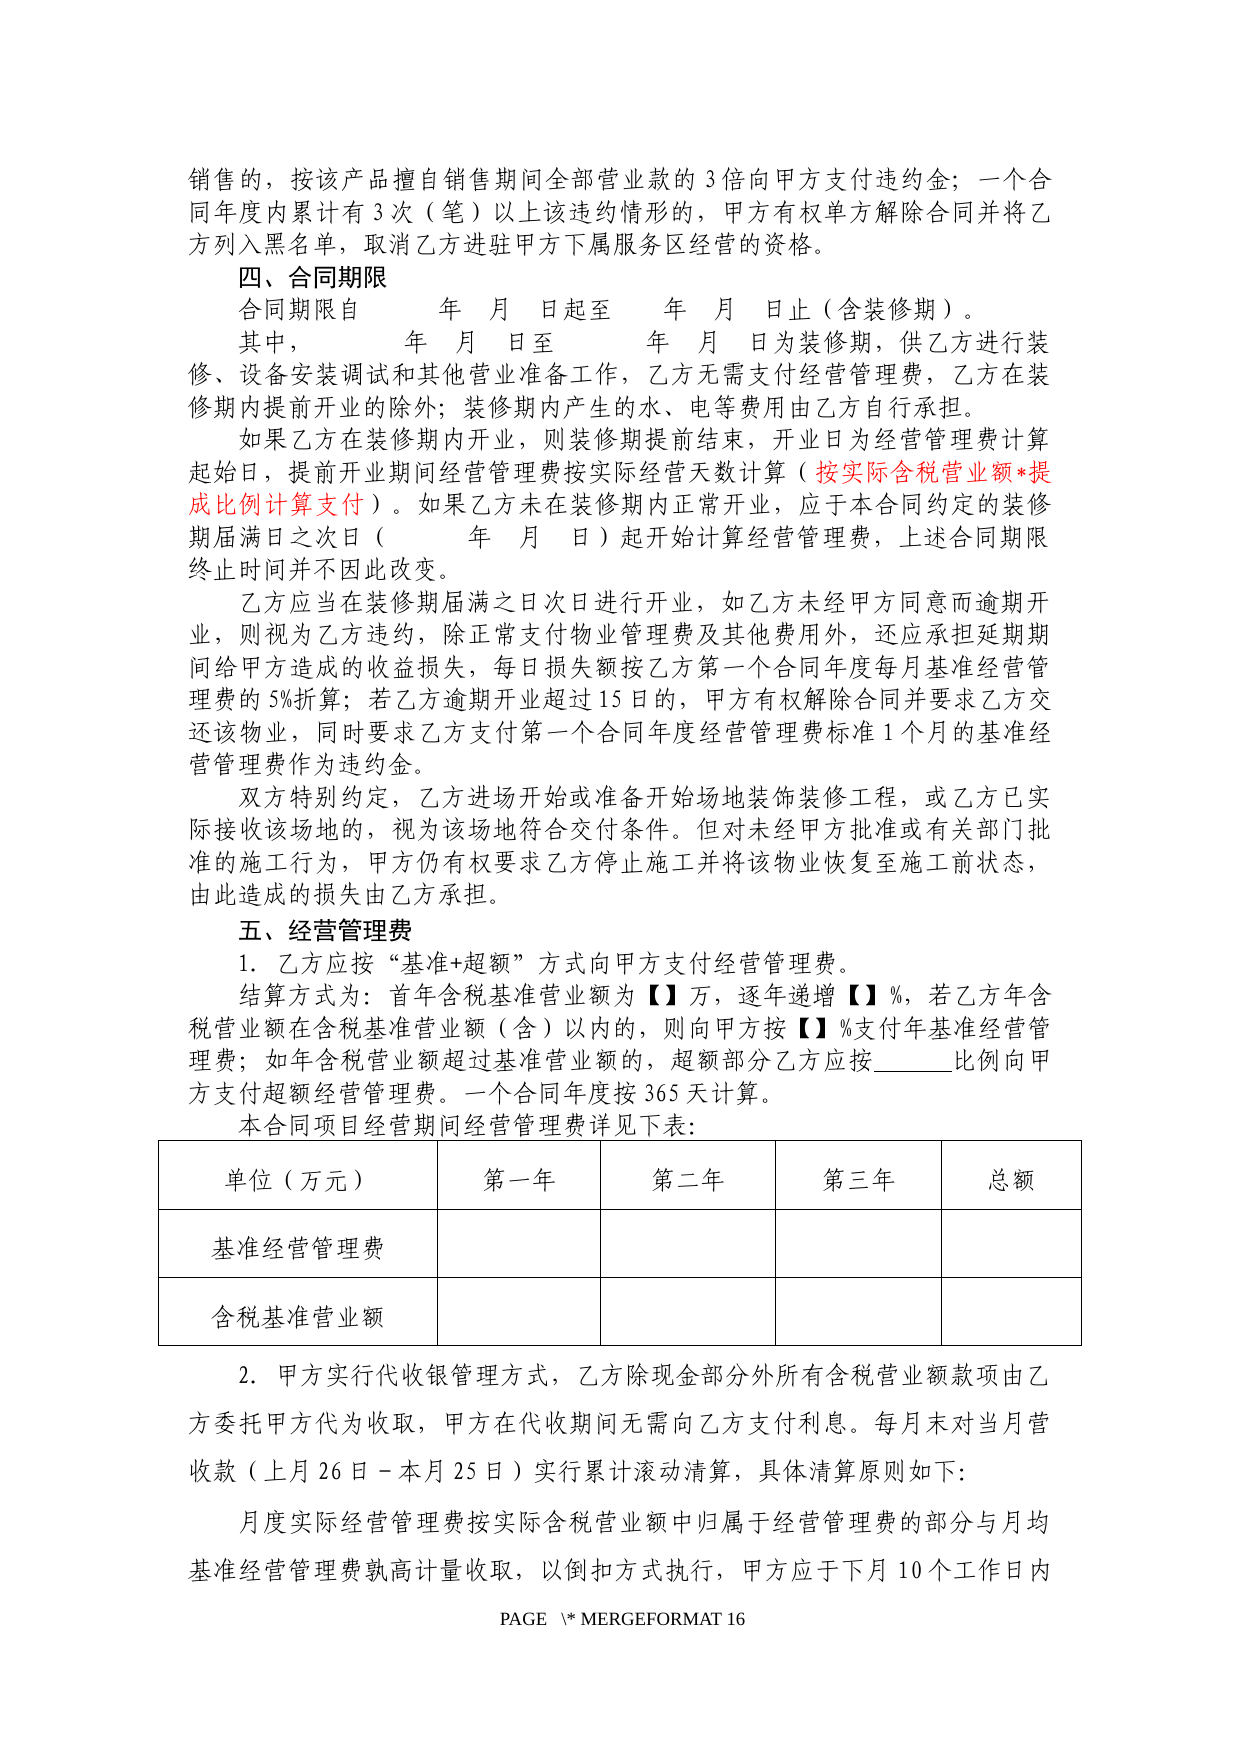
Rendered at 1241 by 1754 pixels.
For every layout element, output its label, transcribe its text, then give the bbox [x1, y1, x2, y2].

text 乙方应当在装修期届满之日次日进行开业，如乙方未经甲方同意而逾期开业，则视为乙方违约，除正常支付物业管理费及其他费用外，还应承担延期期间给甲方造成的收益损失，每日损失额按乙方第一个合同年度每月基准经营管理费的5%折算；若乙方逾期开业超过15日的，甲方有权解除合同并要求乙方交还该物业，同时要求乙方支付第一个合同年度经营管理费标准1个月的基准经营管理费作为违约金。 [187, 584, 1053, 779]
table_header 总额 [942, 1141, 1081, 1208]
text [187, 1493, 1053, 1589]
text 五、经营管理费 [187, 913, 1053, 945]
table_cell 含税基准营业额 [159, 1278, 437, 1345]
table_cell [776, 1210, 941, 1277]
text 结算方式为：首年含税基准营业额为【】万，逐年递增【】%，若乙方年含税营业额在含税基准营业额（含）以内的，则向甲方按【】%支付年基准经营管理费；如年含税营业额超过基准营业额的，超额部分乙方应按 比例向甲方支付超额经营管理费。一个合同年度按365天计算。 [187, 978, 1053, 1108]
table_cell [942, 1278, 1081, 1345]
table_header 第三年 [776, 1141, 941, 1208]
text 合同期限自 年 月 日起至 年 月 日止（含装修期）。 [187, 292, 1053, 324]
table_cell [776, 1278, 941, 1345]
table_cell [601, 1210, 775, 1277]
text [187, 162, 1053, 259]
table_cell [438, 1278, 600, 1345]
table_header 第一年 [438, 1141, 600, 1208]
table_cell [438, 1210, 600, 1277]
table_header 第二年 [601, 1141, 775, 1208]
text 四、合同期限 [187, 259, 1053, 292]
text 1. 乙方应按“基准+超额”方式向甲方支付经营管理费。 [187, 945, 1053, 978]
table_cell 基准经营管理费 [159, 1210, 437, 1277]
list 甲方实行代收银管理方式，乙方除现金部分外所有含税营业额款项由乙方委托甲方代为收取，甲方在代收期间无需向乙方支付利息。每月末对当月营收款（上月26日－本月25日）实行累计滚动清算，具体清算原则如下： [187, 1346, 1053, 1490]
text 双方特别约定，乙方进场开始或准备开始场地装饰装修工程，或乙方已实际接收该场地的，视为该场地符合交付条件。但对未经甲方批准或有关部门批准的施工行为，甲方仍有权要求乙方停止施工并将该物业恢复至施工前状态，由此造成的损失由乙方承担。 [187, 779, 1053, 909]
table_header 单位（万元） [159, 1141, 437, 1208]
table_cell [942, 1210, 1081, 1277]
table_cell [601, 1278, 775, 1345]
text 本合同项目经营期间经营管理费详见下表： [187, 1108, 1053, 1140]
text 如果乙方在装修期内开业，则装修期提前结束，开业日为经营管理费计算起始日，提前开业期间经营管理费按实际经营天数计算（按实际含税营业额*提成比例计算支付）。如果乙方未在装修期内正常开业，应于本合同约定的装修期届满日之次日（ 年 月 日）起开始计算经营管理费，上述合同期限终止时间并不因此改变。 [187, 422, 1053, 584]
text 其中， 年 月 日至 年 月 日为装修期，供乙方进行装修、设备安装调试和其他营业准备工作，乙方无需支付经营管理费，乙方在装修期内提前开业的除外；装修期内产生的水、电等费用由乙方自行承担。 [187, 324, 1053, 422]
